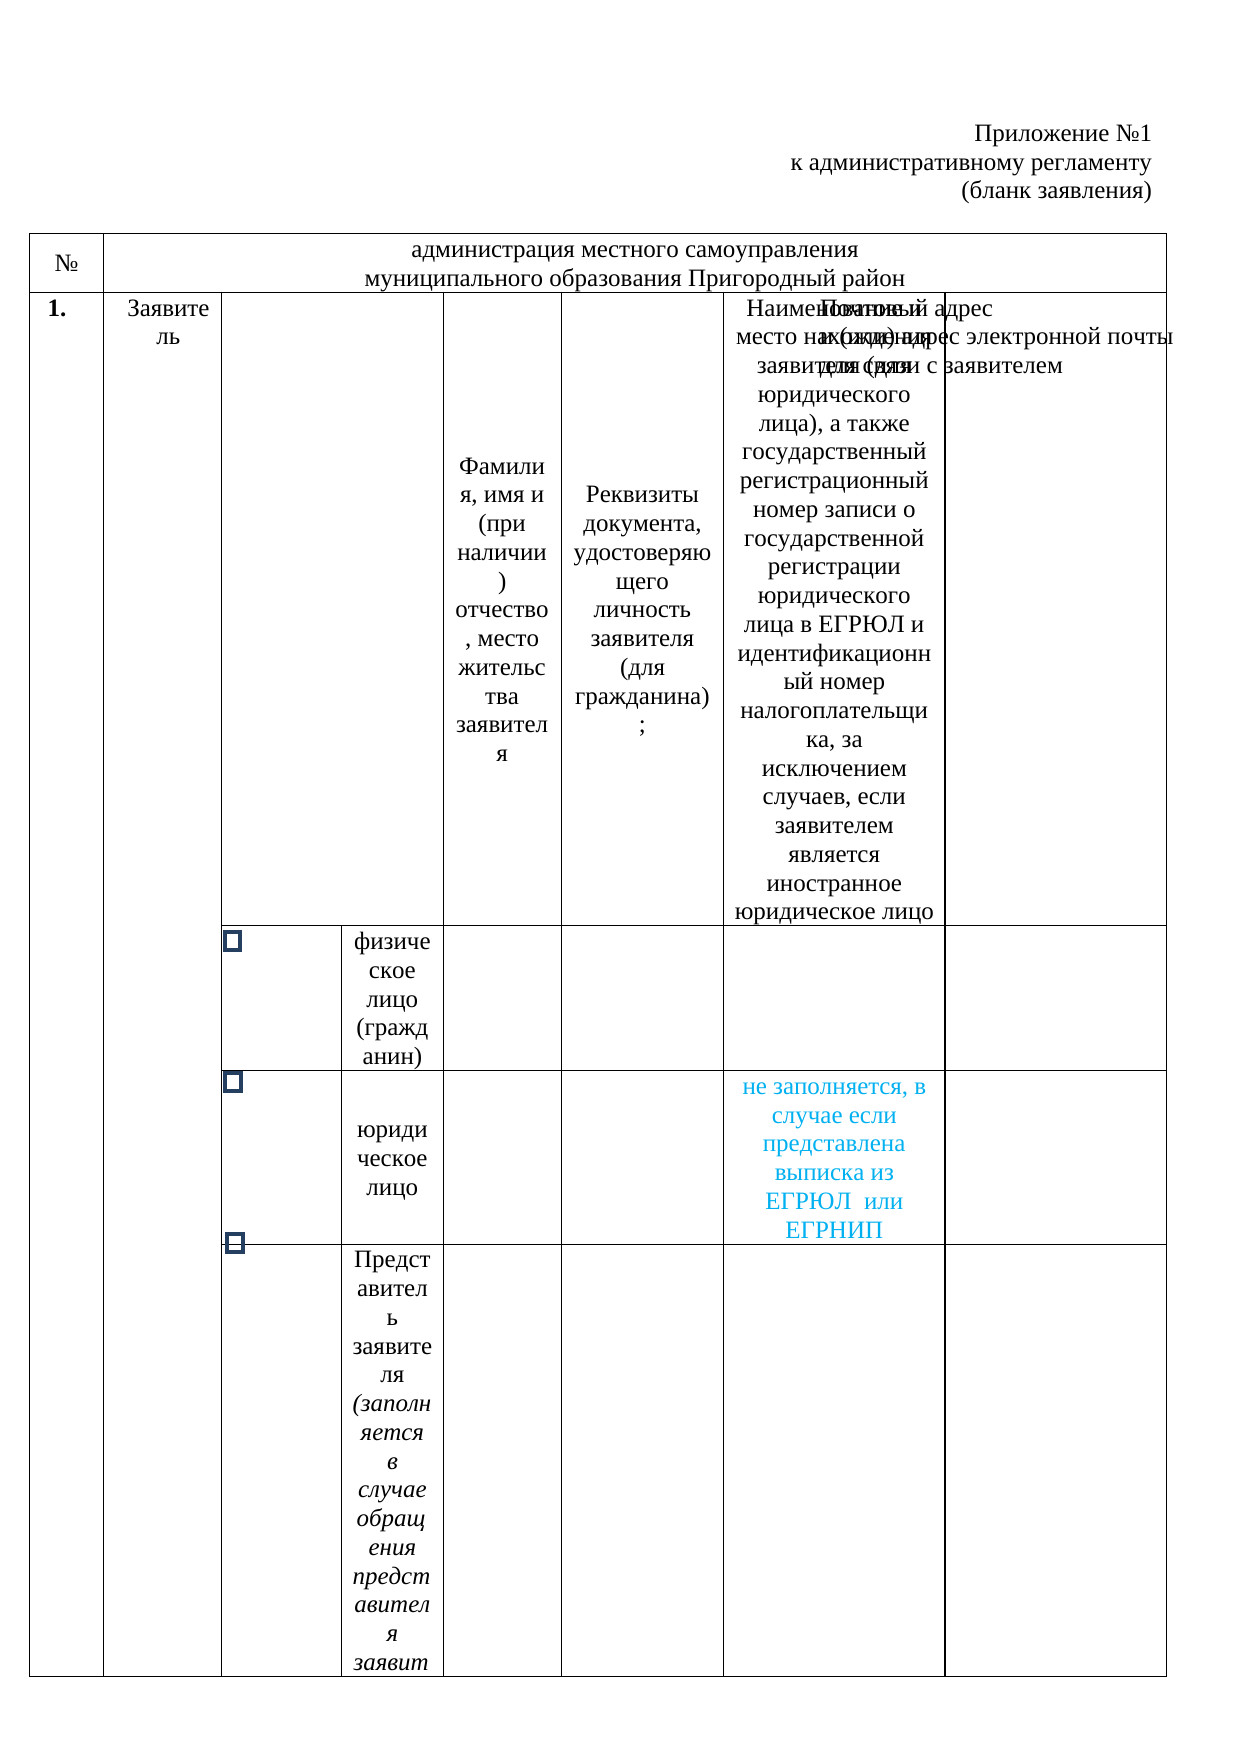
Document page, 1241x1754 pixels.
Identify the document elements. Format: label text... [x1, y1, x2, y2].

table_cell юридическое лицо [342, 1071, 443, 1243]
table_header № [30, 234, 103, 292]
table_cell [222, 1071, 341, 1243]
table_cell [444, 1071, 561, 1243]
table_cell Почтовый адрес и (или) адрес электронной почты для связи с заявителем [946, 293, 1166, 925]
table_cell [946, 1071, 1166, 1243]
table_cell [342, 1245, 443, 1676]
table_cell [724, 1245, 944, 1676]
table_cell [444, 1245, 561, 1676]
table_cell физическое лицо (гражданин) [342, 926, 443, 1070]
text к административному регламенту [118, 147, 1152, 176]
table_cell Наименование и место нахождения заявителя (для юридического лица), а также государственный регистрационный номер записи о государственной регистрации юридического лица в ЕГРЮЛ и идентификационный номер налогоплательщика, за исключением случаев, если заявителем является иностранное юридическое лицо [724, 293, 944, 925]
table_cell [562, 1071, 723, 1243]
table_cell [444, 926, 561, 1070]
table_cell [946, 1245, 1166, 1676]
table_cell [946, 926, 1166, 1070]
table_cell Реквизиты документа, удостоверяющего личность заявителя (для гражданина); [562, 293, 723, 925]
table_cell [222, 1245, 341, 1676]
table_cell не заполняется, в случае если представлена выписка из ЕГРЮЛ или ЕГРНИП [724, 1071, 944, 1243]
text (бланк заявления) [118, 176, 1152, 204]
table_cell [222, 926, 341, 1070]
table_cell [30, 293, 103, 1676]
table_cell [562, 926, 723, 1070]
table_cell Заявитель [104, 293, 221, 1676]
table_cell [562, 1245, 723, 1676]
table_cell Фамилия, имя и (при наличии) отчество, место жительства заявителя [444, 293, 561, 925]
table_header администрация местного самоуправления муниципального образования Пригородный район [104, 234, 1166, 292]
text Приложение №1 [118, 118, 1152, 147]
table_cell [724, 926, 944, 1070]
table_cell [222, 293, 443, 925]
